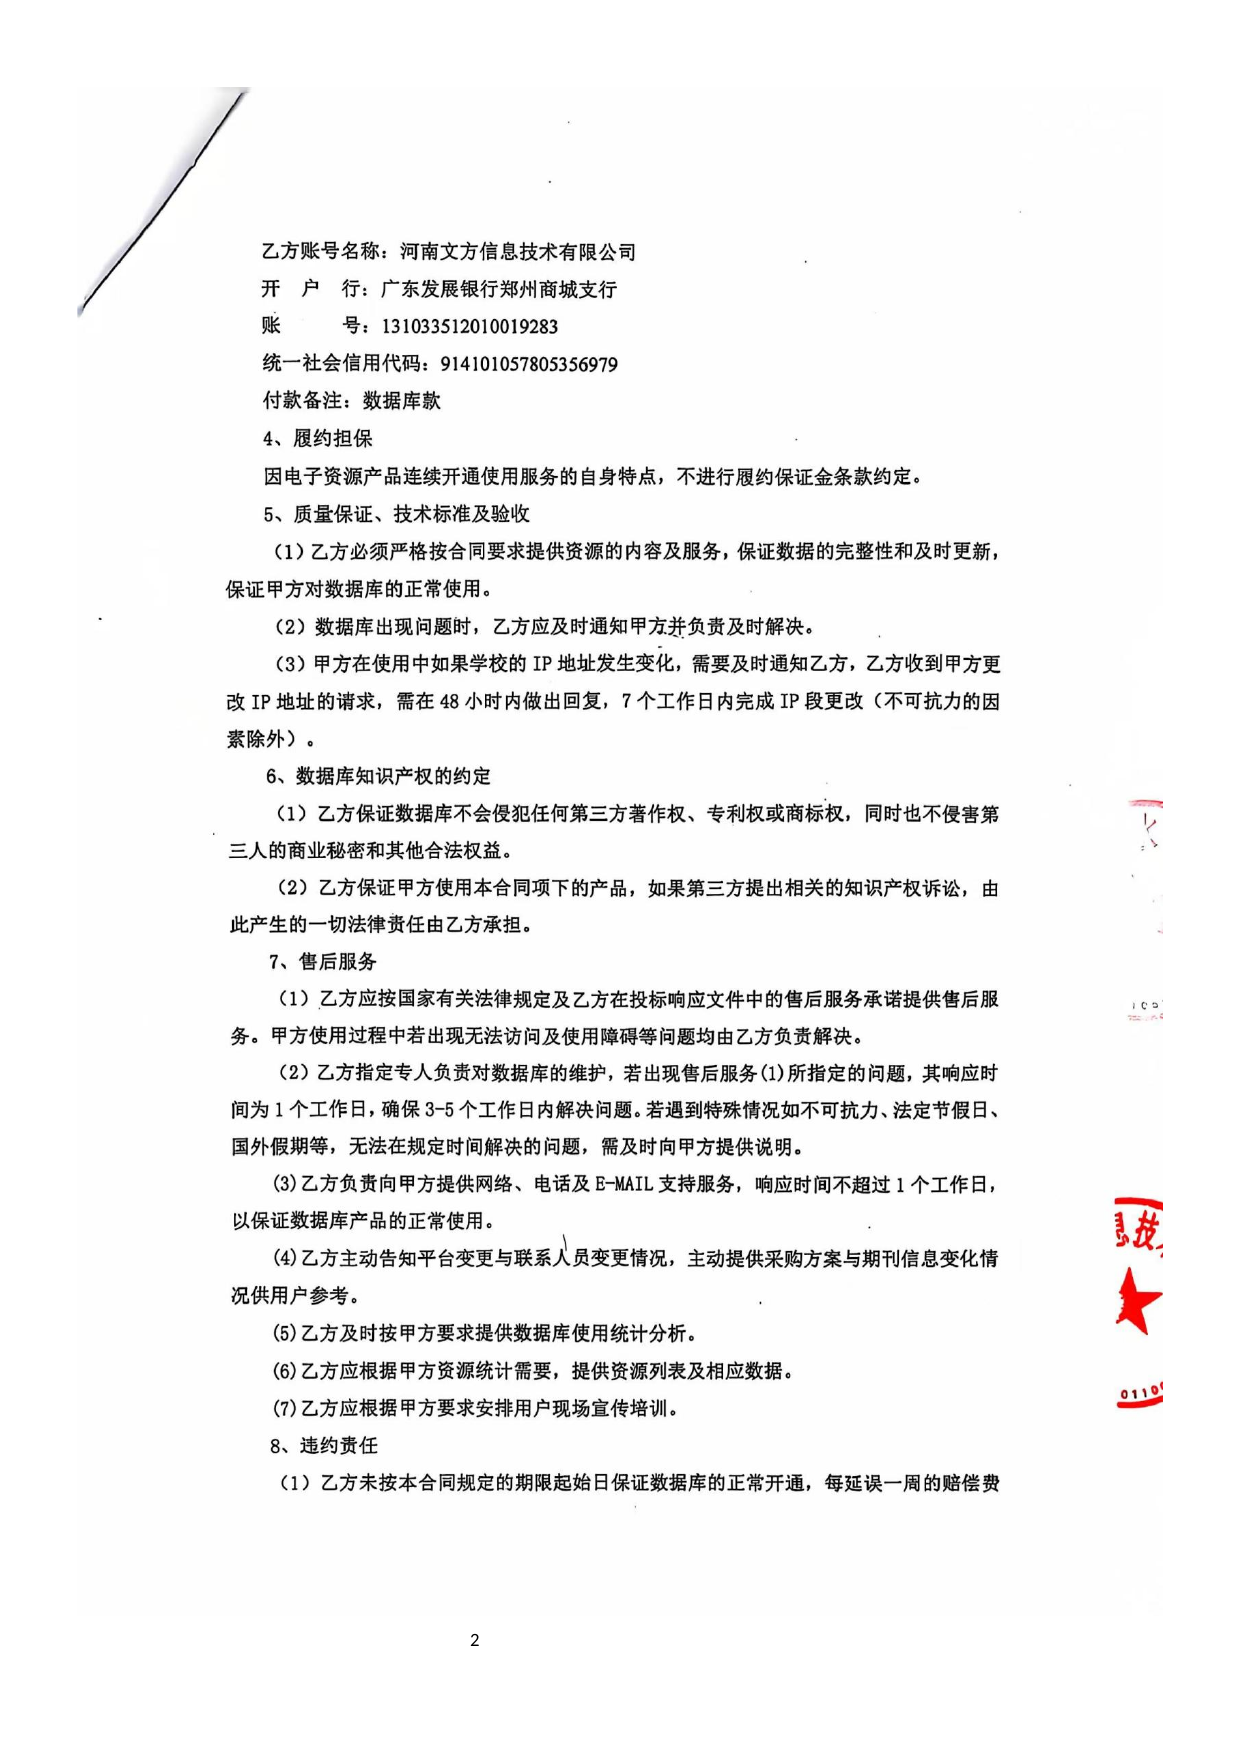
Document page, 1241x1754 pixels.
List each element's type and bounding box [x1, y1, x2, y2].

picture [77, 87, 1163, 1616]
